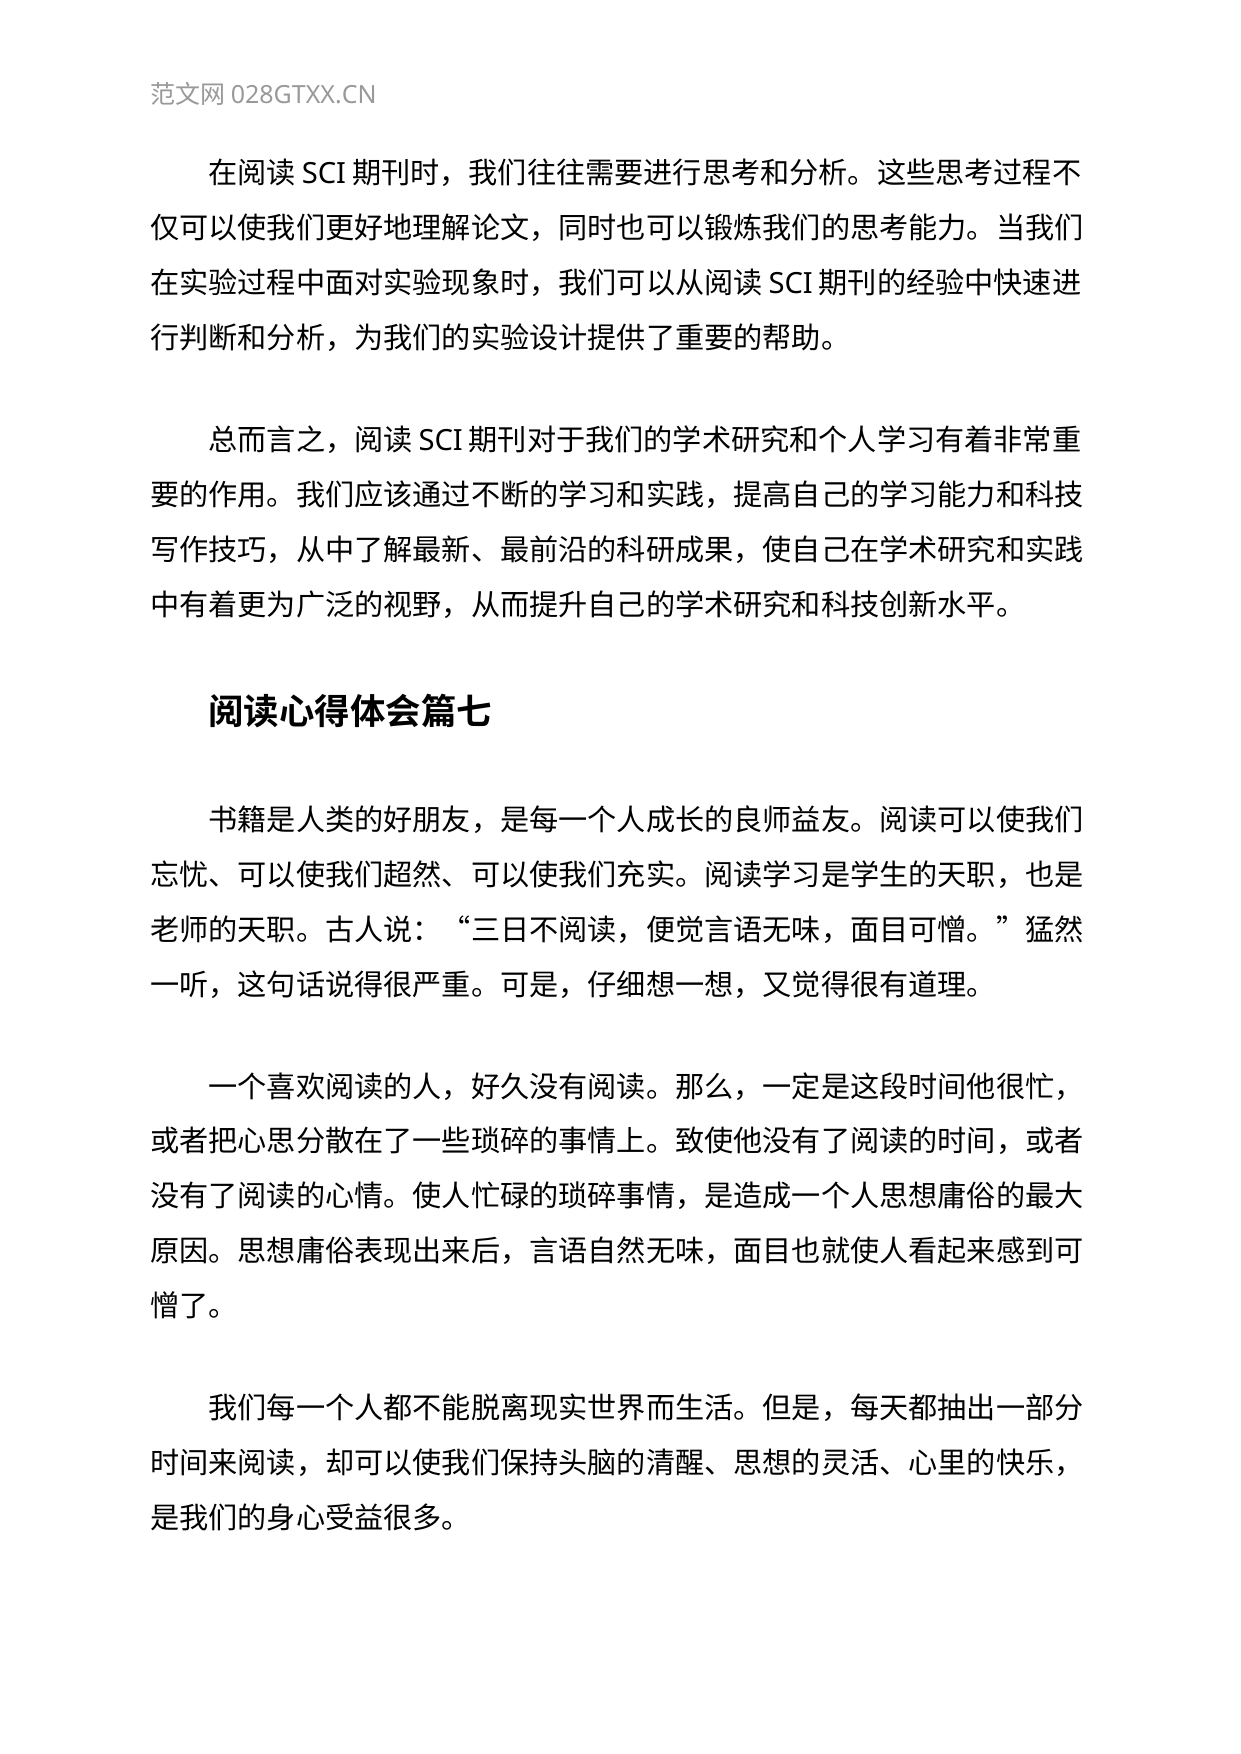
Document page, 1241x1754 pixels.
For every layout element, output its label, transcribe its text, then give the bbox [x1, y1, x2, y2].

text 在阅读SCI期刊时，我们往往需要进行思考和分析。这些思考过程不仅可以使我们更好地理解论文，同时也可以锻炼我们的思考能力。当我们在实验过程中面对实验现象时，我们可以从阅读SCI期刊的经验中快速进行判断和分析，为我们的实验设计提供了重要的帮助。 [150, 150, 1090, 357]
text 书籍是人类的好朋友，是每一个人成长的良师益友。阅读可以使我们忘忧、可以使我们超然、可以使我们充实。阅读学习是学生的天职，也是老师的天职。古人说：“三日不阅读，便觉言语无味，面目可憎。”猛然一听，这句话说得很严重。可是，仔细想一想，又觉得很有道理。 [150, 797, 1090, 1004]
text 一个喜欢阅读的人，好久没有阅读。那么，一定是这段时间他很忙，或者把心思分散在了一些琐碎的事情上。致使他没有了阅读的时间，或者没有了阅读的心情。使人忙碌的琐碎事情，是造成一个人思想庸俗的最大原因。思想庸俗表现出来后，言语自然无味，面目也就使人看起来感到可憎了。 [150, 1063, 1090, 1325]
text 阅读心得体会篇七 [150, 683, 1090, 734]
text 我们每一个人都不能脱离现实世界而生活。但是，每天都抽出一部分时间来阅读，却可以使我们保持头脑的清醒、思想的灵活、心里的快乐，是我们的身心受益很多。 [150, 1384, 1090, 1537]
text 总而言之，阅读SCI期刊对于我们的学术研究和个人学习有着非常重要的作用。我们应该通过不断的学习和实践，提高自己的学习能力和科技写作技巧，从中了解最新、最前沿的科研成果，使自己在学术研究和实践中有着更为广泛的视野，从而提升自己的学术研究和科技创新水平。 [150, 417, 1090, 624]
